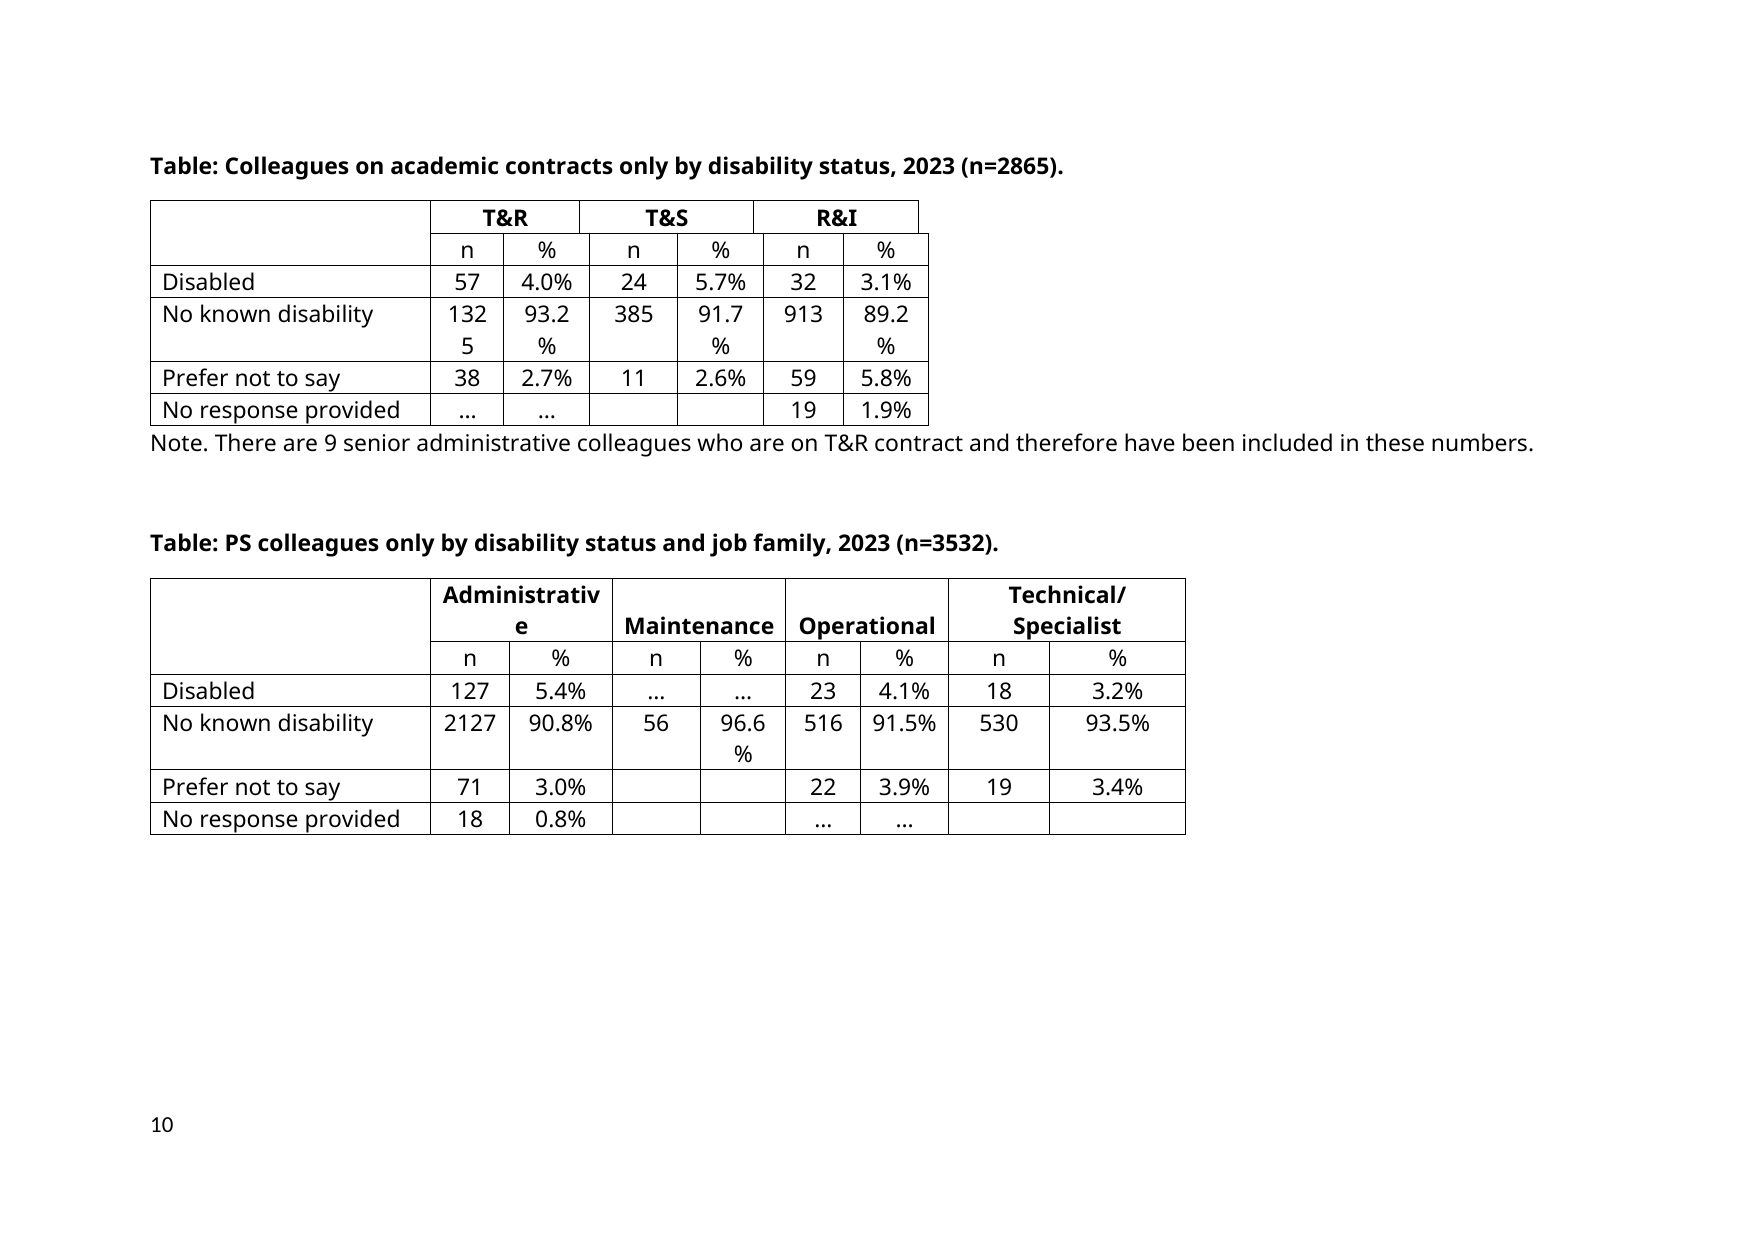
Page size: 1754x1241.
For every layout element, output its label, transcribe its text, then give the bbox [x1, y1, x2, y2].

table_cell No known disability [151, 298, 430, 361]
table_cell 89.2% [844, 298, 928, 361]
table_cell 57 [431, 266, 503, 297]
text Note. There are 9 senior administrative colleagues who are on T&R contract and therefore have been included in these numbers. [150, 426, 1604, 458]
text Table: Colleagues on academic contracts only by disability status, 2023 (n=2865). [150, 150, 1604, 181]
table_cell 22 [786, 770, 860, 802]
table_cell [613, 770, 700, 802]
table_cell 4.1% [861, 675, 948, 706]
table_cell 56 [613, 707, 700, 769]
table_cell 516 [786, 707, 860, 769]
table_cell 11 [590, 362, 677, 393]
table_cell 91.7% [678, 298, 763, 361]
table_cell … [431, 394, 503, 425]
table_cell 127 [431, 675, 509, 706]
table_cell 38 [431, 362, 503, 393]
table_cell [590, 394, 677, 425]
table_header Technical/Specialist [949, 579, 1185, 641]
table_cell 4.0% [504, 266, 589, 297]
table_cell 3.2% [1050, 675, 1185, 706]
table_header T&S [580, 201, 753, 233]
table_cell 18 [949, 675, 1049, 706]
table_cell Disabled [151, 675, 430, 706]
table_cell 18 [431, 803, 509, 834]
table_cell 3.1% [844, 266, 928, 297]
table_cell n [764, 234, 843, 265]
table_header [151, 579, 430, 673]
table_cell 93.5% [1050, 707, 1185, 769]
table_cell % [504, 234, 589, 265]
table_cell 23 [786, 675, 860, 706]
table_cell 5.4% [510, 675, 612, 706]
table_cell % [701, 642, 785, 673]
table_cell % [861, 642, 948, 673]
table_cell 2127 [431, 707, 509, 769]
table_cell % [678, 234, 763, 265]
table_cell % [1050, 642, 1185, 673]
table_cell 3.0% [510, 770, 612, 802]
table_cell [613, 803, 700, 834]
table_cell 385 [590, 298, 677, 361]
table_cell 2.7% [504, 362, 589, 393]
table_cell 96.6% [701, 707, 785, 769]
table_cell 19 [949, 770, 1049, 802]
table_cell No known disability [151, 707, 430, 769]
table_cell [949, 803, 1049, 834]
table_cell No response provided [151, 803, 430, 834]
table_cell n [590, 234, 677, 265]
table_cell … [504, 394, 589, 425]
table_cell n [431, 642, 509, 673]
table_cell 5.7% [678, 266, 763, 297]
table_cell 2.6% [678, 362, 763, 393]
text Table: PS colleagues only by disability status and job family, 2023 (n=3532). [150, 527, 1604, 558]
table_header R&I [754, 201, 918, 233]
table_cell 19 [764, 394, 843, 425]
table_cell 5.8% [844, 362, 928, 393]
table_cell [678, 394, 763, 425]
table_cell Prefer not to say [151, 362, 430, 393]
table_cell [701, 770, 785, 802]
table_cell … [861, 803, 948, 834]
table_cell 0.8% [510, 803, 612, 834]
table_cell 32 [764, 266, 843, 297]
table_cell Prefer not to say [151, 770, 430, 802]
table_cell 530 [949, 707, 1049, 769]
table_cell % [844, 234, 928, 265]
table_header [151, 201, 430, 265]
table_cell n [786, 642, 860, 673]
table_header T&R [431, 201, 579, 233]
table_cell 71 [431, 770, 509, 802]
table_cell 3.4% [1050, 770, 1185, 802]
table_cell n [613, 642, 700, 673]
table_cell 1.9% [844, 394, 928, 425]
table_cell [1050, 803, 1185, 834]
table_cell 93.2% [504, 298, 589, 361]
table_cell 1325 [431, 298, 503, 361]
table_cell [701, 803, 785, 834]
table_cell 913 [764, 298, 843, 361]
table_cell % [510, 642, 612, 673]
table_cell n [431, 234, 503, 265]
table_cell … [701, 675, 785, 706]
table_header Operational [786, 579, 948, 641]
table_cell No response provided [151, 394, 430, 425]
table_cell 24 [590, 266, 677, 297]
table_cell 90.8% [510, 707, 612, 769]
table_cell 91.5% [861, 707, 948, 769]
table_header Maintenance [613, 579, 785, 641]
table_cell … [786, 803, 860, 834]
table_cell 59 [764, 362, 843, 393]
table_cell … [613, 675, 700, 706]
table_cell Disabled [151, 266, 430, 297]
table_header Administrative [431, 579, 612, 641]
table_cell 3.9% [861, 770, 948, 802]
table_cell n [949, 642, 1049, 673]
